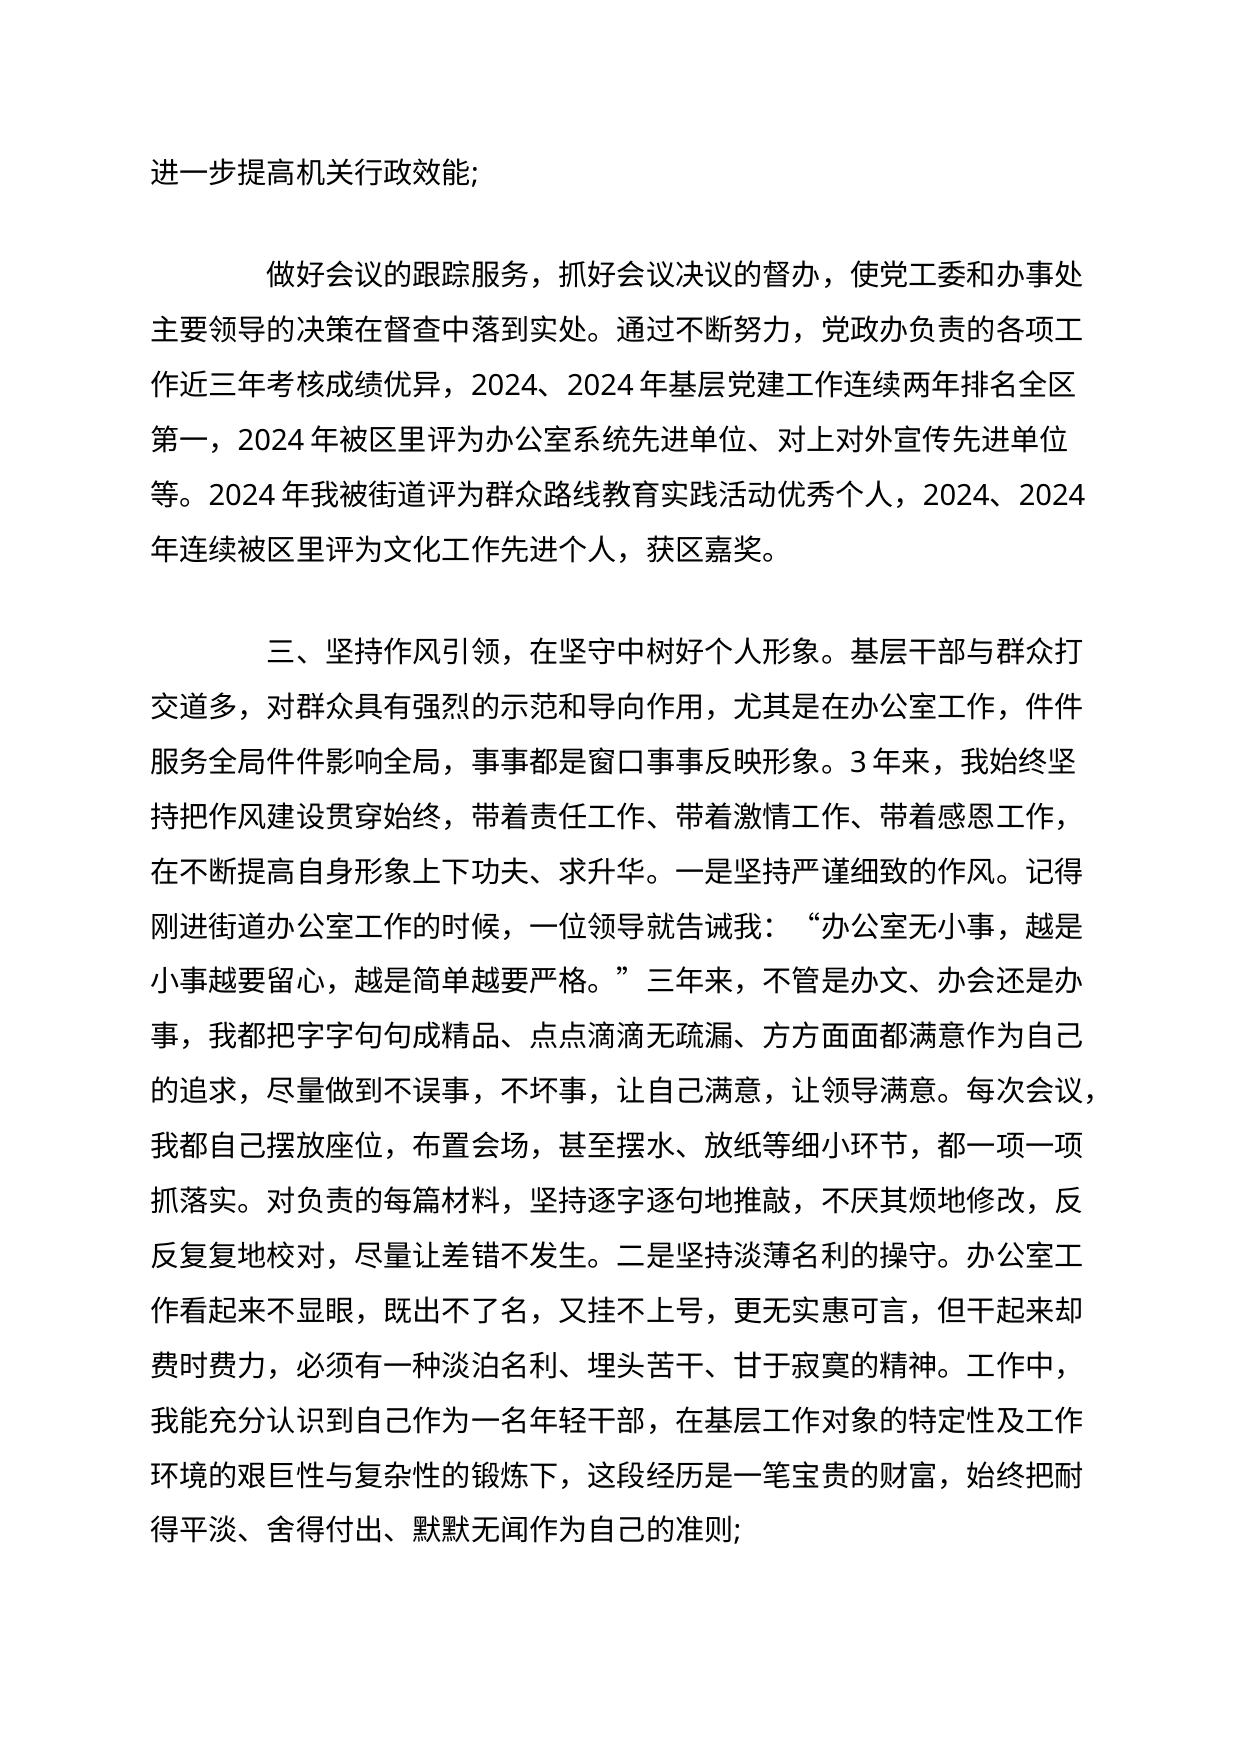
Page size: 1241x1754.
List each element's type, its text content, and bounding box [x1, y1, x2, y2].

text 三、坚持作风引领，在坚守中树好个人形象。基层干部与群众打交道多，对群众具有强烈的示范和导向作用，尤其是在办公室工作，件件服务全局件件影响全局，事事都是窗口事事反映形象。3年来，我始终坚持把作风建设贯穿始终，带着责任工作、带着激情工作、带着感恩工作，在不断提高自身形象上下功夫、求升华。一是坚持严谨细致的作风。记得刚进街道办公室工作的时候，一位领导就告诫我：“办公室无小事，越是小事越要留心，越是简单越要严格。”三年来，不管是办文、办会还是办事，我都把字字句句成精品、点点滴滴无疏漏、方方面面都满意作为自己的追求，尽量做到不误事，不坏事，让自己满意，让领导满意。每次会议，我都自己摆放座位，布置会场，甚至摆水、放纸等细小环节，都一项一项抓落实。对负责的每篇材料，坚持逐字逐句地推敲，不厌其烦地修改，反反复复地校对，尽量让差错不发生。二是坚持淡薄名利的操守。办公室工作看起来不显眼，既出不了名，又挂不上号，更无实惠可言，但干起来却费时费力，必须有一种淡泊名利、埋头苦干、甘于寂寞的精神。工作中，我能充分认识到自己作为一名年轻干部，在基层工作对象的特定性及工作环境的艰巨性与复杂性的锻炼下，这段经历是一笔宝贵的财富，始终把耐得平淡、舍得付出、默默无闻作为自己的准则; [150, 628, 1090, 1549]
text 做好会议的跟踪服务，抓好会议决议的督办，使党工委和办事处主要领导的决策在督查中落到实处。通过不断努力，党政办负责的各项工作近三年考核成绩优异，2024、2024年基层党建工作连续两年排名全区第一，2024年被区里评为办公室系统先进单位、对上对外宣传先进单位等。2024年我被街道评为群众路线教育实践活动优秀个人，2024、2024年连续被区里评为文化工作先进个人，获区嘉奖。 [150, 252, 1090, 569]
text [150, 150, 1090, 192]
